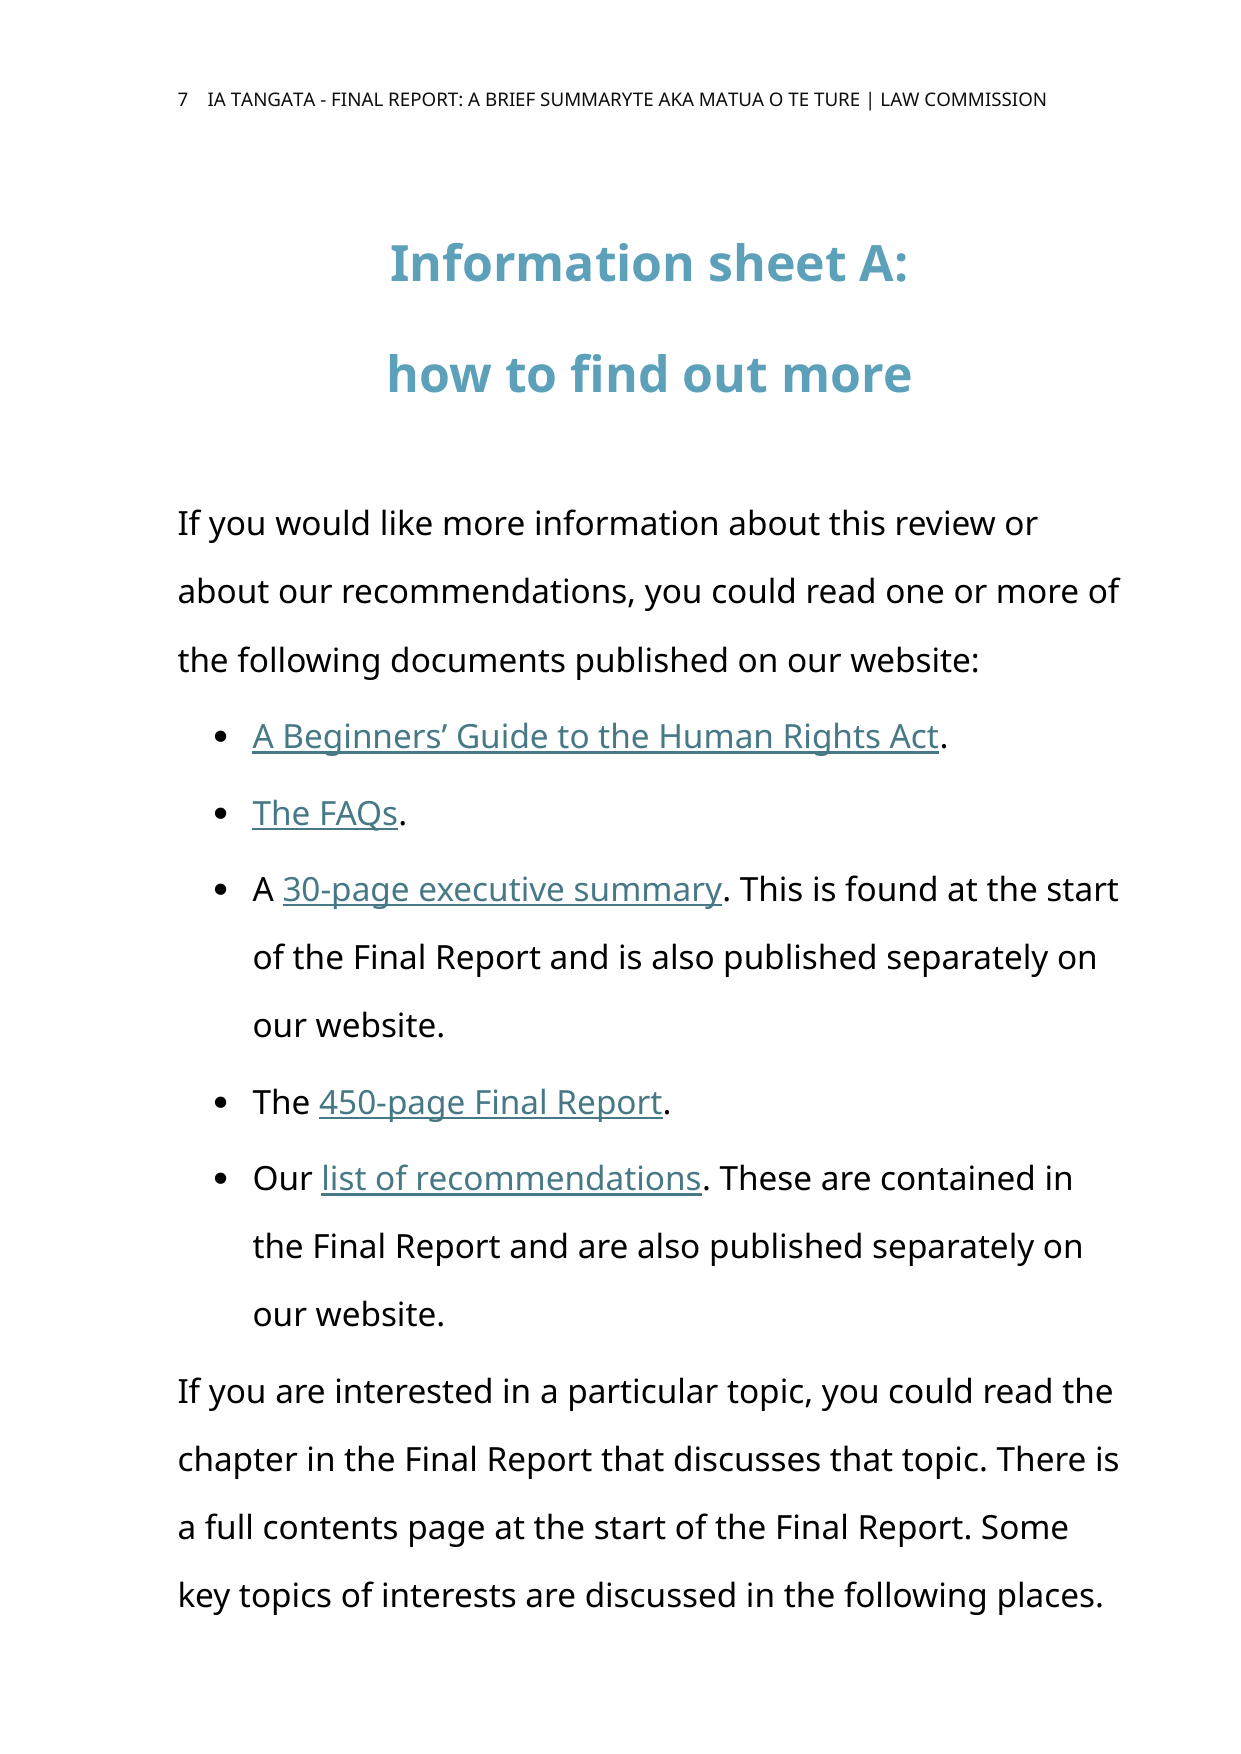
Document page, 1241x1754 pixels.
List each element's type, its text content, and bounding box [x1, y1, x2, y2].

list A 30-page executive summary. This is found at the start of the Final Report and is also published separately on our website. [215, 866, 1122, 1047]
text Information sheet A: [177, 228, 1122, 296]
list The FAQs. [215, 789, 1122, 835]
list A Beginners’ Guide to the Human Rights Act. [215, 713, 1122, 758]
text If you are interested in a particular topic, you could read the chapter in the Final Report that discusses that topic. There is a full contents page at the start of the Final Report. Some key topics of interests are discussed in the following places. [177, 1368, 1122, 1617]
list Our list of recommendations. These are contained in the Final Report and are also published separately on our website. [215, 1155, 1122, 1337]
text how to find out more [177, 339, 1122, 407]
list The 450-page Final Report. [215, 1078, 1122, 1124]
text If you would like more information about this review or about our recommendations, you could read one or more of the following documents published on our website: [177, 500, 1122, 682]
